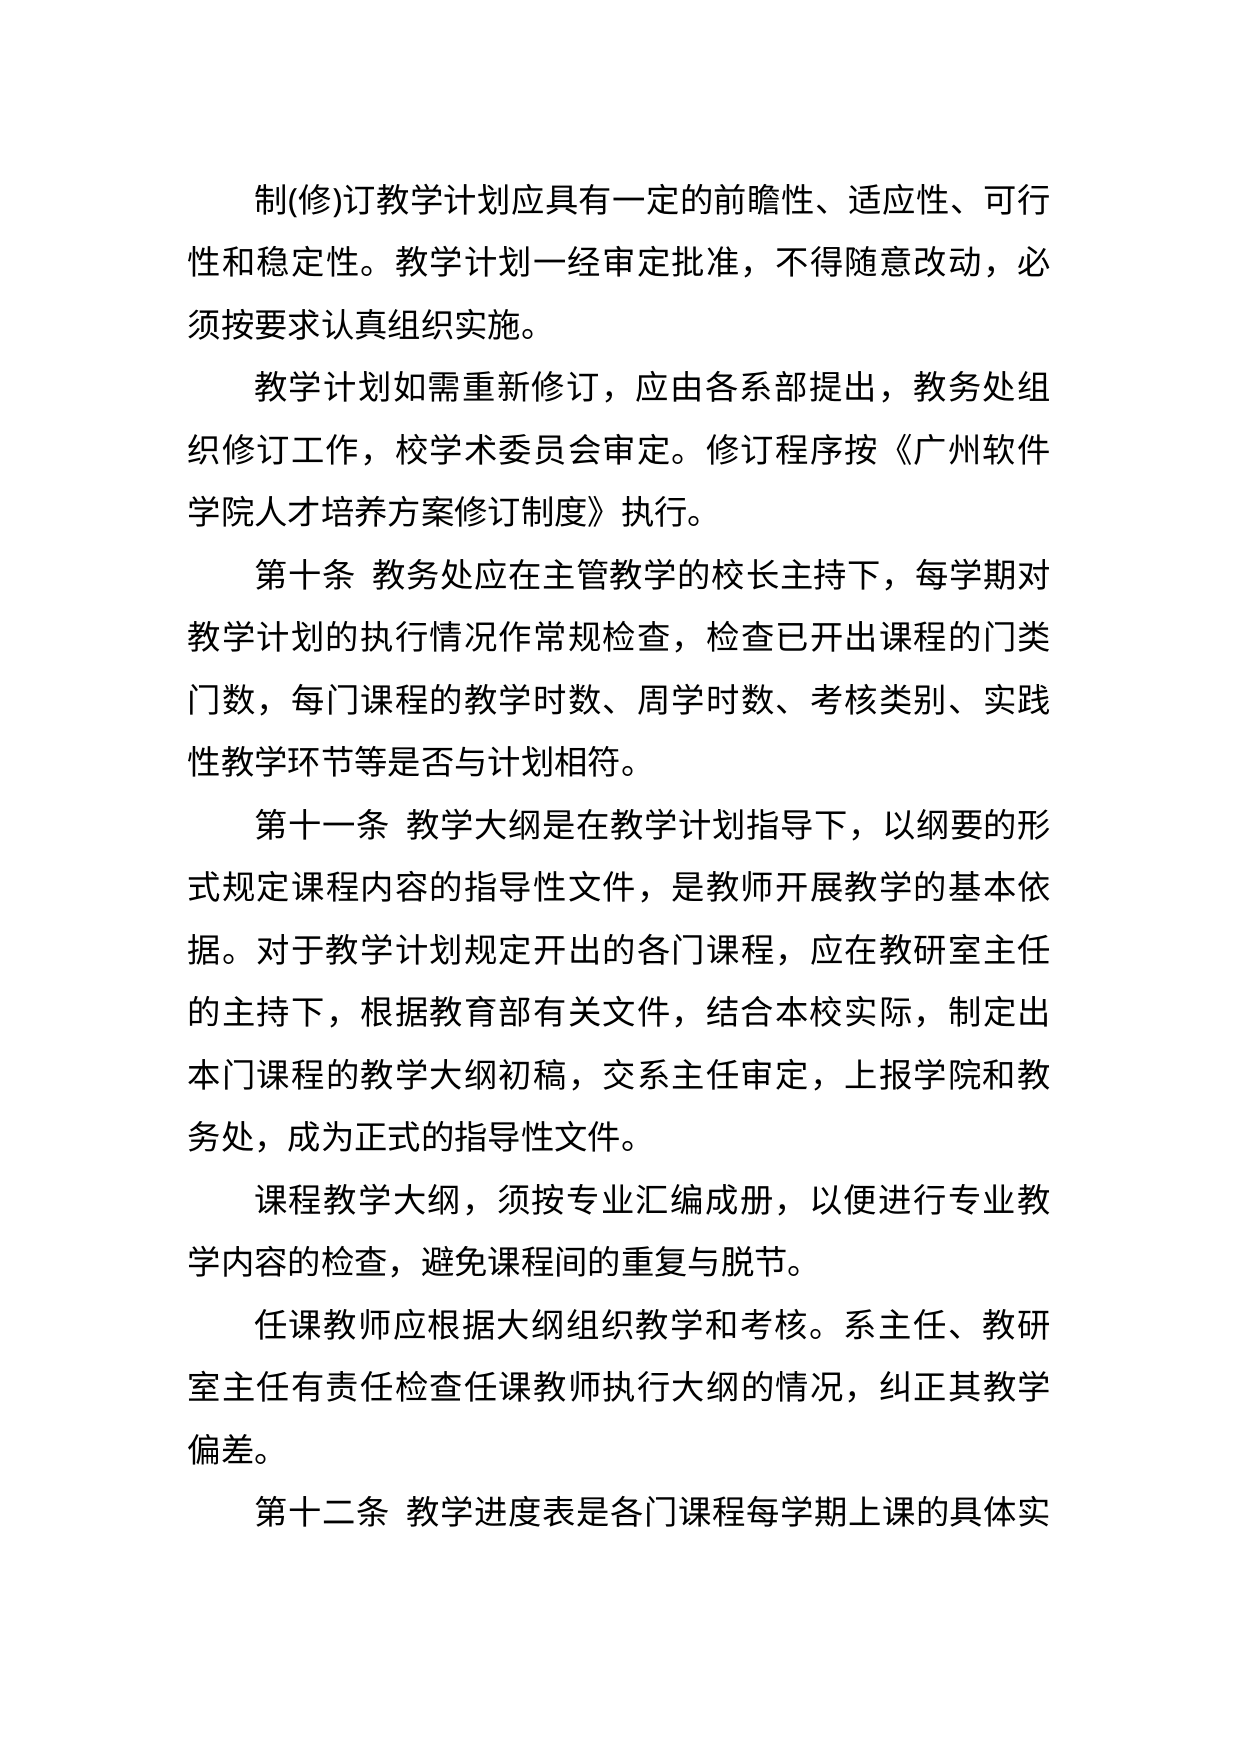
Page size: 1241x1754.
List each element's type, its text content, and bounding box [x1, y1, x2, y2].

text 课程教学大纲，须按专业汇编成册，以便进行专业教学内容的检查，避免课程间的重复与脱节。 [187, 1162, 1053, 1287]
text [187, 1474, 1053, 1537]
text 制(修)订教学计划应具有一定的前瞻性、适应性、可行性和稳定性。教学计划一经审定批准，不得随意改动，必须按要求认真组织实施。 [187, 162, 1053, 349]
text 教学计划如需重新修订，应由各系部提出，教务处组织修订工作，校学术委员会审定。修订程序按《广州软件学院人才培养方案修订制度》执行。 [187, 349, 1053, 537]
text 第十条 教务处应在主管教学的校长主持下，每学期对教学计划的执行情况作常规检查，检查已开出课程的门类、门数，每门课程的教学时数、周学时数、考核类别、实践性教学环节等是否与计划相符。 [187, 537, 1053, 787]
text 任课教师应根据大纲组织教学和考核。系主任、教研室主任有责任检查任课教师执行大纲的情况，纠正其教学偏差。 [187, 1287, 1053, 1474]
text 第十一条 教学大纲是在教学计划指导下，以纲要的形式规定课程内容的指导性文件，是教师开展教学的基本依据。对于教学计划规定开出的各门课程，应在教研室主任的主持下，根据教育部有关文件，结合本校实际，制定出本门课程的教学大纲初稿，交系主任审定，上报学院和教务处，成为正式的指导性文件。 [187, 787, 1053, 1162]
